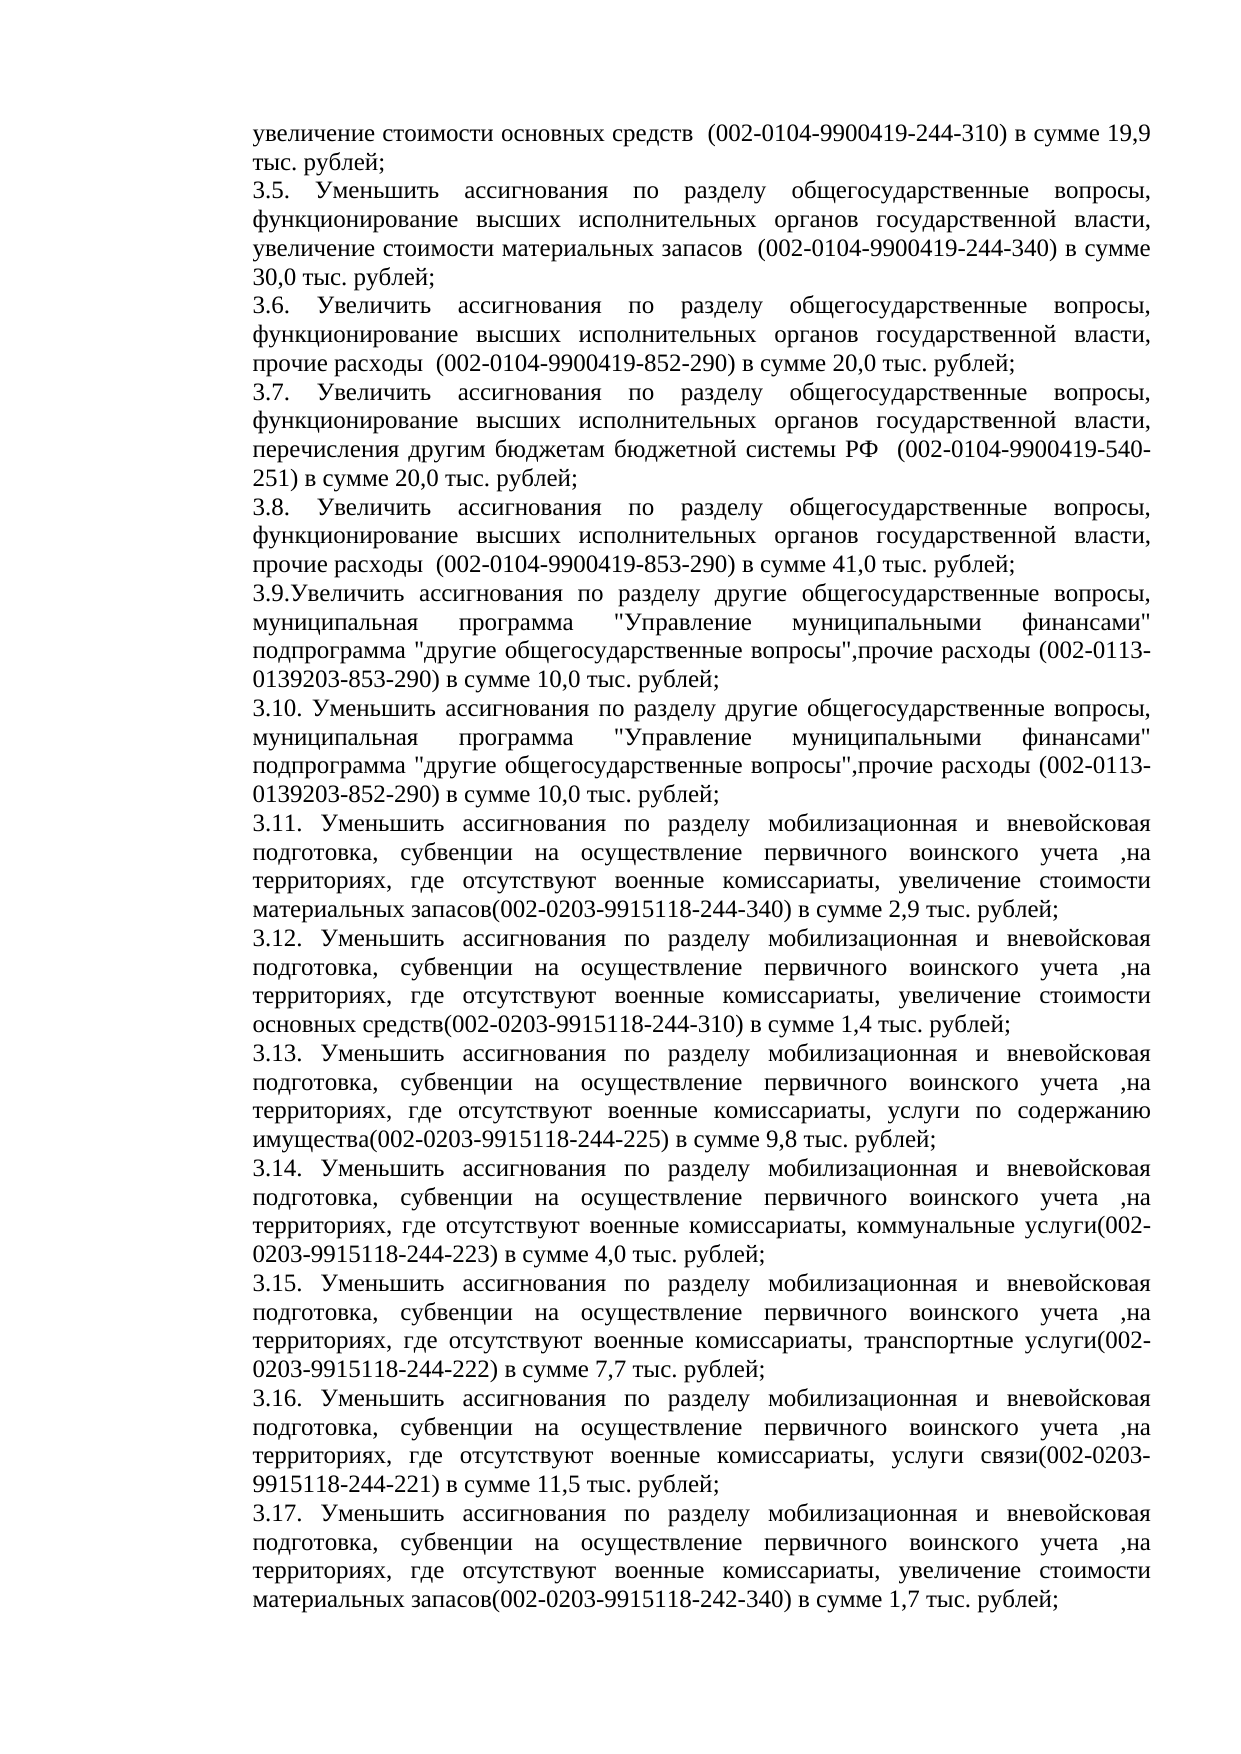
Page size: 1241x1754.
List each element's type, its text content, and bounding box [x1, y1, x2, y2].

text 3.6. Увеличить ассигнования по разделу общегосударственные вопросы, функционирование высших исполнительных органов государственной власти, прочие расходы (002-0104-9900419-852-290) в сумме 20,0 тыс. рублей; [252, 291, 1152, 377]
text 3.12. Уменьшить ассигнования по разделу мобилизационная и вневойсковая подготовка, субвенции на осуществление первичного воинского учета ,на территориях, где отсутствуют военные комиссариаты, увеличение стоимости основных средств(002-0203-9915118-244-310) в сумме 1,4 тыс. рублей; [252, 923, 1152, 1038]
text 3.17. Уменьшить ассигнования по разделу мобилизационная и вневойсковая подготовка, субвенции на осуществление первичного воинского учета ,на территориях, где отсутствуют военные комиссариаты, увеличение стоимости материальных запасов(002-0203-9915118-242-340) в сумме 1,7 тыс. рублей; [252, 1498, 1152, 1613]
text 3.11. Уменьшить ассигнования по разделу мобилизационная и вневойсковая подготовка, субвенции на осуществление первичного воинского учета ,на территориях, где отсутствуют военные комиссариаты, увеличение стоимости материальных запасов(002-0203-9915118-244-340) в сумме 2,9 тыс. рублей; [252, 808, 1152, 923]
text 3.7. Увеличить ассигнования по разделу общегосударственные вопросы, функционирование высших исполнительных органов государственной власти, перечисления другим бюджетам бюджетной системы РФ (002-0104-9900419-540-251) в сумме 20,0 тыс. рублей; [252, 377, 1152, 492]
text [252, 118, 1152, 176]
text 3.15. Уменьшить ассигнования по разделу мобилизационная и вневойсковая подготовка, субвенции на осуществление первичного воинского учета ,на территориях, где отсутствуют военные комиссариаты, транспортные услуги(002-0203-9915118-244-222) в сумме 7,7 тыс. рублей; [252, 1268, 1152, 1383]
text 3.9.Увеличить ассигнования по разделу другие общегосударственные вопросы, муниципальная программа "Управление муниципальными финансами" подпрограмма "другие общегосударственные вопросы",прочие расходы (002-0113-0139203-853-290) в сумме 10,0 тыс. рублей; [252, 578, 1152, 693]
text 3.8. Увеличить ассигнования по разделу общегосударственные вопросы, функционирование высших исполнительных органов государственной власти, прочие расходы (002-0104-9900419-853-290) в сумме 41,0 тыс. рублей; [252, 492, 1152, 578]
text 3.16. Уменьшить ассигнования по разделу мобилизационная и вневойсковая подготовка, субвенции на осуществление первичного воинского учета ,на территориях, где отсутствуют военные комиссариаты, услуги связи(002-0203-9915118-244-221) в сумме 11,5 тыс. рублей; [252, 1383, 1152, 1498]
text 3.14. Уменьшить ассигнования по разделу мобилизационная и вневойсковая подготовка, субвенции на осуществление первичного воинского учета ,на территориях, где отсутствуют военные комиссариаты, коммунальные услуги(002-0203-9915118-244-223) в сумме 4,0 тыс. рублей; [252, 1153, 1152, 1268]
text 3.5. Уменьшить ассигнования по разделу общегосударственные вопросы, функционирование высших исполнительных органов государственной власти, увеличение стоимости материальных запасов (002-0104-9900419-244-340) в сумме 30,0 тыс. рублей; [252, 176, 1152, 291]
text 3.10. Уменьшить ассигнования по разделу другие общегосударственные вопросы, муниципальная программа "Управление муниципальными финансами" подпрограмма "другие общегосударственные вопросы",прочие расходы (002-0113-0139203-852-290) в сумме 10,0 тыс. рублей; [252, 693, 1152, 808]
text 3.13. Уменьшить ассигнования по разделу мобилизационная и вневойсковая подготовка, субвенции на осуществление первичного воинского учета ,на территориях, где отсутствуют военные комиссариаты, услуги по содержанию имущества(002-0203-9915118-244-225) в сумме 9,8 тыс. рублей; [252, 1038, 1152, 1153]
